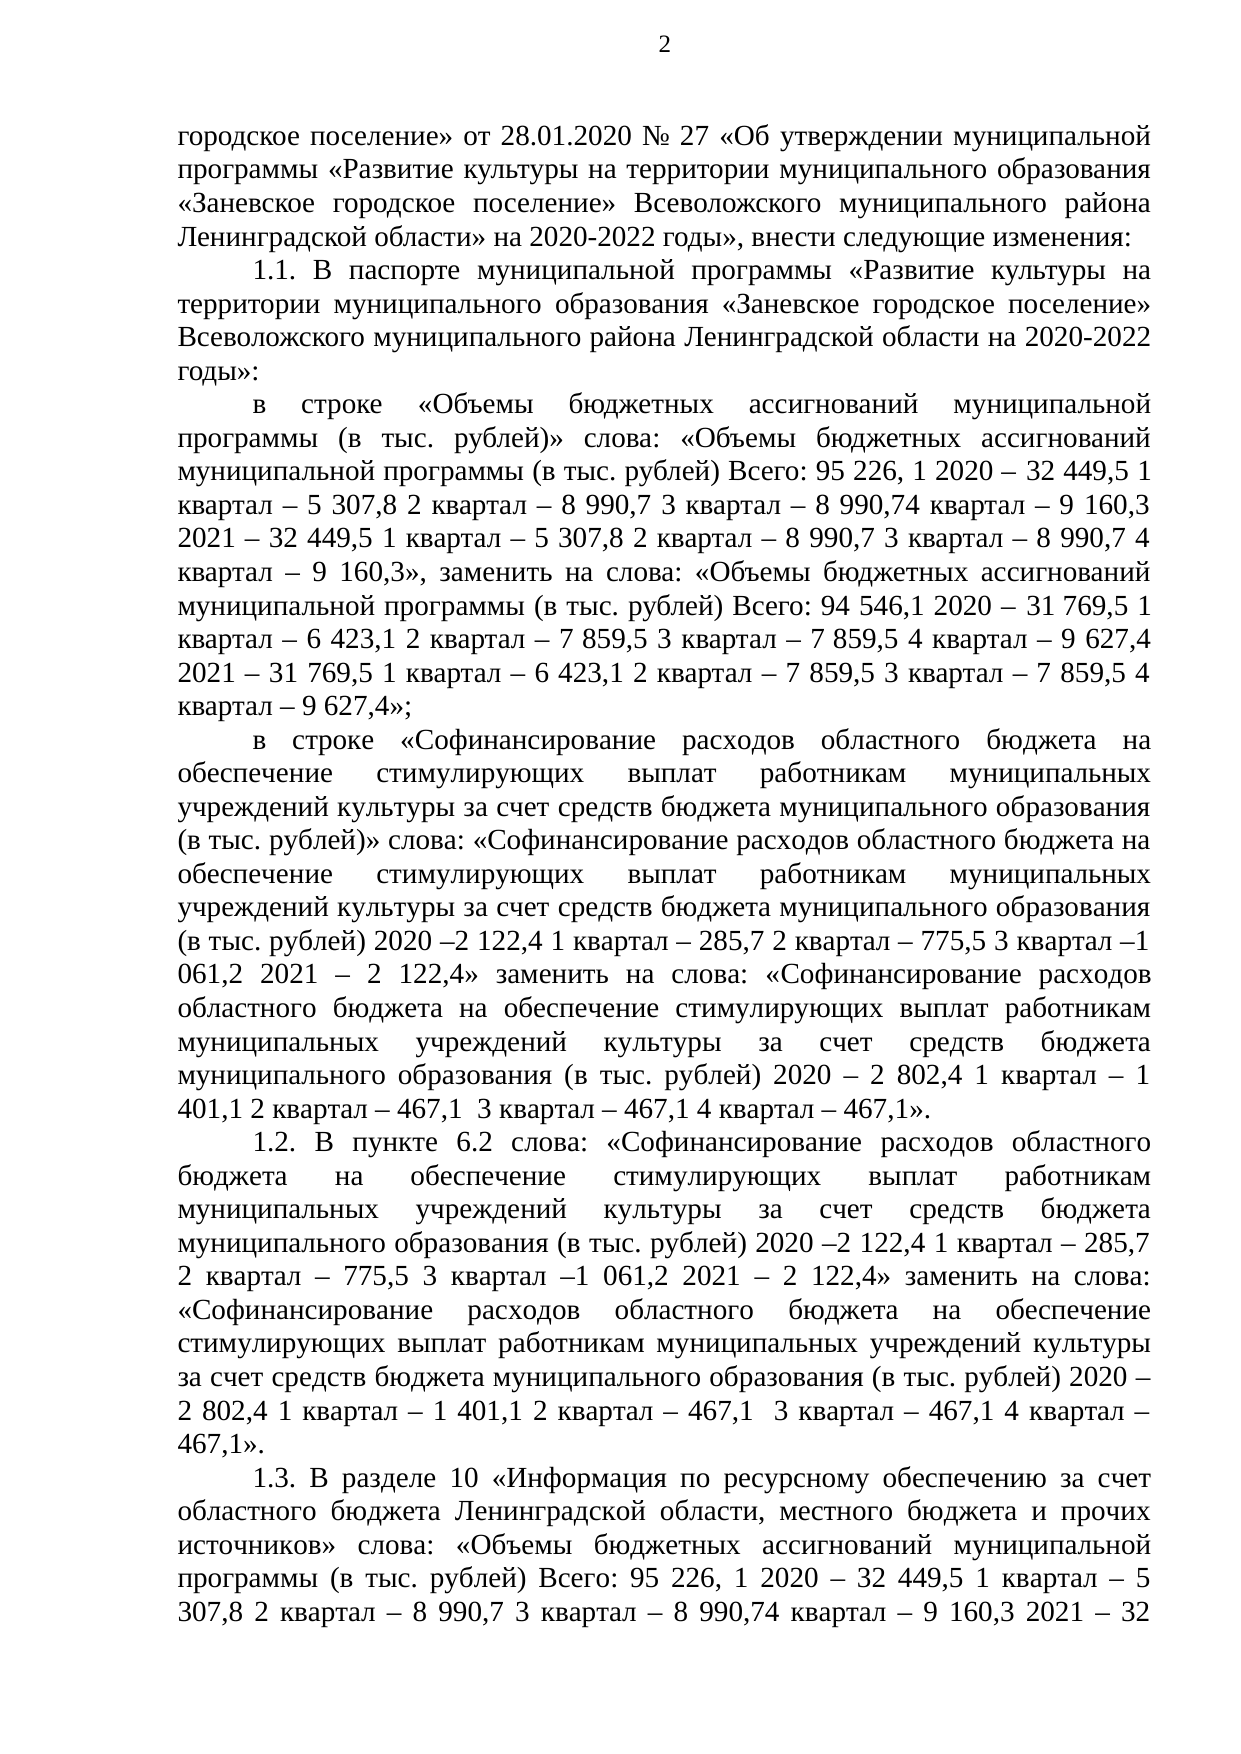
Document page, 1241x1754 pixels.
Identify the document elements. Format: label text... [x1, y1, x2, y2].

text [177, 118, 1152, 252]
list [177, 1460, 1152, 1627]
list 1.2. В пункте 6.2 слова: «Софинансирование расходов областного бюджета на обеспечение стимулирующих выплат работникам муниципальных учреждений культуры за счет средств бюджета муниципального образования (в тыс. рублей) 2020 –2 122,4 1 квартал – 285,7 2 квартал – 775,5 3 квартал –1 061,2 2021 – 2 122,4» заменить на слова: «Софинансирование расходов областного бюджета на обеспечение стимулирующих выплат работникам муниципальных учреждений культуры за счет средств бюджета муниципального образования (в тыс. рублей) 2020 – 2 802,4 1 квартал – 1 401,1 2 квартал – 467,1 3 квартал – 467,1 4 квартал – 467,1». [177, 1124, 1152, 1460]
text в строке «Объемы бюджетных ассигнований муниципальной программы (в тыс. рублей)» слова: «Объемы бюджетных ассигнований муниципальной программы (в тыс. рублей) Всего: 95 226, 1 2020 – 32 449,5 1 квартал – 5 307,8 2 квартал – 8 990,7 3 квартал – 8 990,74 квартал – 9 160,3 2021 – 32 449,5 1 квартал – 5 307,8 2 квартал – 8 990,7 3 квартал – 8 990,7 4 квартал – 9 160,3», заменить на слова: «Объемы бюджетных ассигнований муниципальной программы (в тыс. рублей) Всего: 94 546,1 2020 – 31 769,5 1 квартал – 6 423,1 2 квартал – 7 859,5 3 квартал – 7 859,5 4 квартал – 9 627,4 2021 – 31 769,5 1 квартал – 6 423,1 2 квартал – 7 859,5 3 квартал – 7 859,5 4 квартал – 9 627,4»; [177, 386, 1152, 722]
list в строке «Софинансирование расходов областного бюджета на обеспечение стимулирующих выплат работникам муниципальных учреждений культуры за счет средств бюджета муниципального образования (в тыс. рублей)» слова: «Софинансирование расходов областного бюджета на обеспечение стимулирующих выплат работникам муниципальных учреждений культуры за счет средств бюджета муниципального образования (в тыс. рублей) 2020 –2 122,4 1 квартал – 285,7 2 квартал – 775,5 3 квартал –1 061,2 2021 – 2 122,4» заменить на слова: «Софинансирование расходов областного бюджета на обеспечение стимулирующих выплат работникам муниципальных учреждений культуры за счет средств бюджета муниципального образования (в тыс. рублей) 2020 – 2 802,4 1 квартал – 1 401,1 2 квартал – 467,1 3 квартал – 467,1 4 квартал – 467,1». [177, 722, 1152, 1124]
text 1.1. В паспорте муниципальной программы «Развитие культуры на территории муниципального образования «Заневское городское поселение» Всеволожского муниципального района Ленинградской области на 2020-2022 годы»: [177, 252, 1152, 386]
